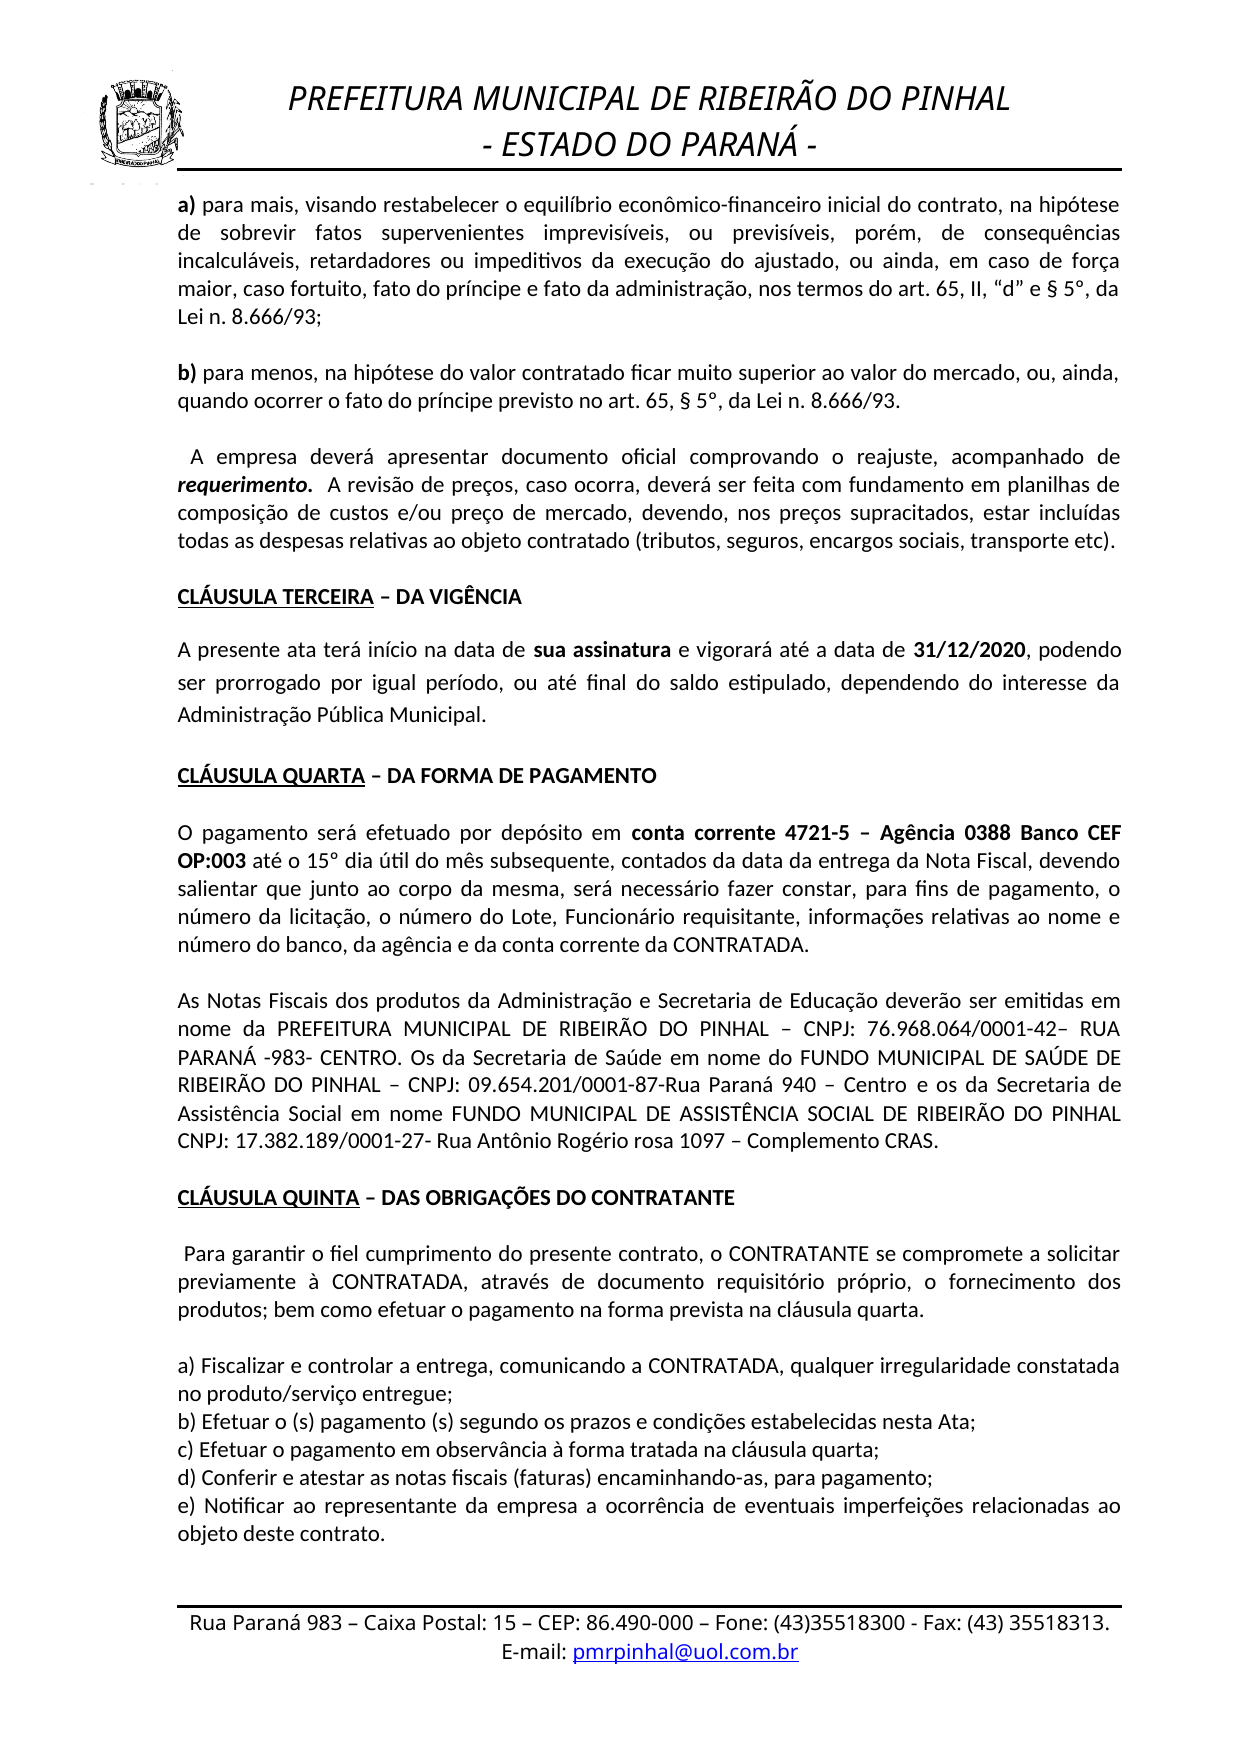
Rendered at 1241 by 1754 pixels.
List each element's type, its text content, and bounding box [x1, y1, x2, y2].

text b) para menos, na hipótese do valor contratado ficar muito superior ao valor do mercado, ou, ainda, quando ocorrer o fato do príncipe previsto no art. 65, § 5º, da Lei n. 8.666/93. [177, 358, 1122, 414]
picture [83, 65, 202, 185]
text a) para mais, visando restabelecer o equilíbrio econômico-financeiro inicial do contrato, na hipótese de sobrevir fatos supervenientes imprevisíveis, ou previsíveis, porém, de consequências incalculáveis, retardadores ou impeditivos da execução do ajustado, ou ainda, em caso de força maior, caso fortuito, fato do príncipe e fato da administração, nos termos do art. 65, II, “d” e § 5º, da Lei n. 8.666/93; [177, 190, 1122, 330]
text A empresa deverá apresentar documento oficial comprovando o reajuste, acompanhado de requerimento. A revisão de preços, caso ocorra, deverá ser feita com fundamento em planilhas de composição de custos e/ou preço de mercado, devendo, nos preços supracitados, estar incluídas todas as despesas relativas ao objeto contratado (tributos, seguros, encargos sociais, transporte etc). [177, 442, 1122, 554]
text b) Efetuar o (s) pagamento (s) segundo os prazos e condições estabelecidas nesta Ata; [177, 1407, 1122, 1435]
text CLÁUSULA QUARTA – DA FORMA DE PAGAMENTO [177, 761, 1122, 789]
text A presente ata terá início na data de sua assinatura e vigorará até a data de 31/12/2020, podendo ser prorrogado por igual período, ou até final do saldo estipulado, dependendo do interesse da Administração Pública Municipal. [177, 636, 1122, 728]
text a) Fiscalizar e controlar a entrega, comunicando a CONTRATADA, qualquer irregularidade constatada no produto/serviço entregue; [177, 1351, 1122, 1407]
text c) Efetuar o pagamento em observância à forma tratada na cláusula quarta; [177, 1435, 1122, 1463]
text O pagamento será efetuado por depósito em conta corrente 4721-5 – Agência 0388 Banco CEF OP:003 até o 15º dia útil do mês subsequente, contados da data da entrega da Nota Fiscal, devendo salientar que junto ao corpo da mesma, será necessário fazer constar, para fins de pagamento, o número da licitação, o número do Lote, Funcionário requisitante, informações relativas ao nome e número do banco, da agência e da conta corrente da CONTRATADA. [177, 818, 1122, 958]
text Para garantir o fiel cumprimento do presente contrato, o CONTRATANTE se compromete a solicitar previamente à CONTRATADA, através de documento requisitório próprio, o fornecimento dos produtos; bem como efetuar o pagamento na forma prevista na cláusula quarta. [177, 1239, 1122, 1323]
text As Notas Fiscais dos produtos da Administração e Secretaria de Educação deverão ser emitidas em nome da PREFEITURA MUNICIPAL DE RIBEIRÃO DO PINHAL – CNPJ: 76.968.064/0001-42– RUA PARANÁ -983- CENTRO. Os da Secretaria de Saúde em nome do FUNDO MUNICIPAL DE SAÚDE DE RIBEIRÃO DO PINHAL – CNPJ: 09.654.201/0001-87-Rua Paraná 940 – Centro e os da Secretaria de Assistência Social em nome FUNDO MUNICIPAL DE ASSISTÊNCIA SOCIAL DE RIBEIRÃO DO PINHAL CNPJ: 17.382.189/0001-27- Rua Antônio Rogério rosa 1097 – Complemento CRAS. [177, 987, 1122, 1155]
text CLÁUSULA QUINTA – DAS OBRIGAÇÕES DO CONTRATANTE [177, 1183, 1122, 1211]
text e) Notificar ao representante da empresa a ocorrência de eventuais imperfeições relacionadas ao objeto deste contrato. [177, 1491, 1122, 1547]
text CLÁUSULA TERCEIRA – DA VIGÊNCIA [177, 582, 1122, 611]
text d) Conferir e atestar as notas fiscais (faturas) encaminhando-as, para pagamento; [177, 1463, 1122, 1491]
